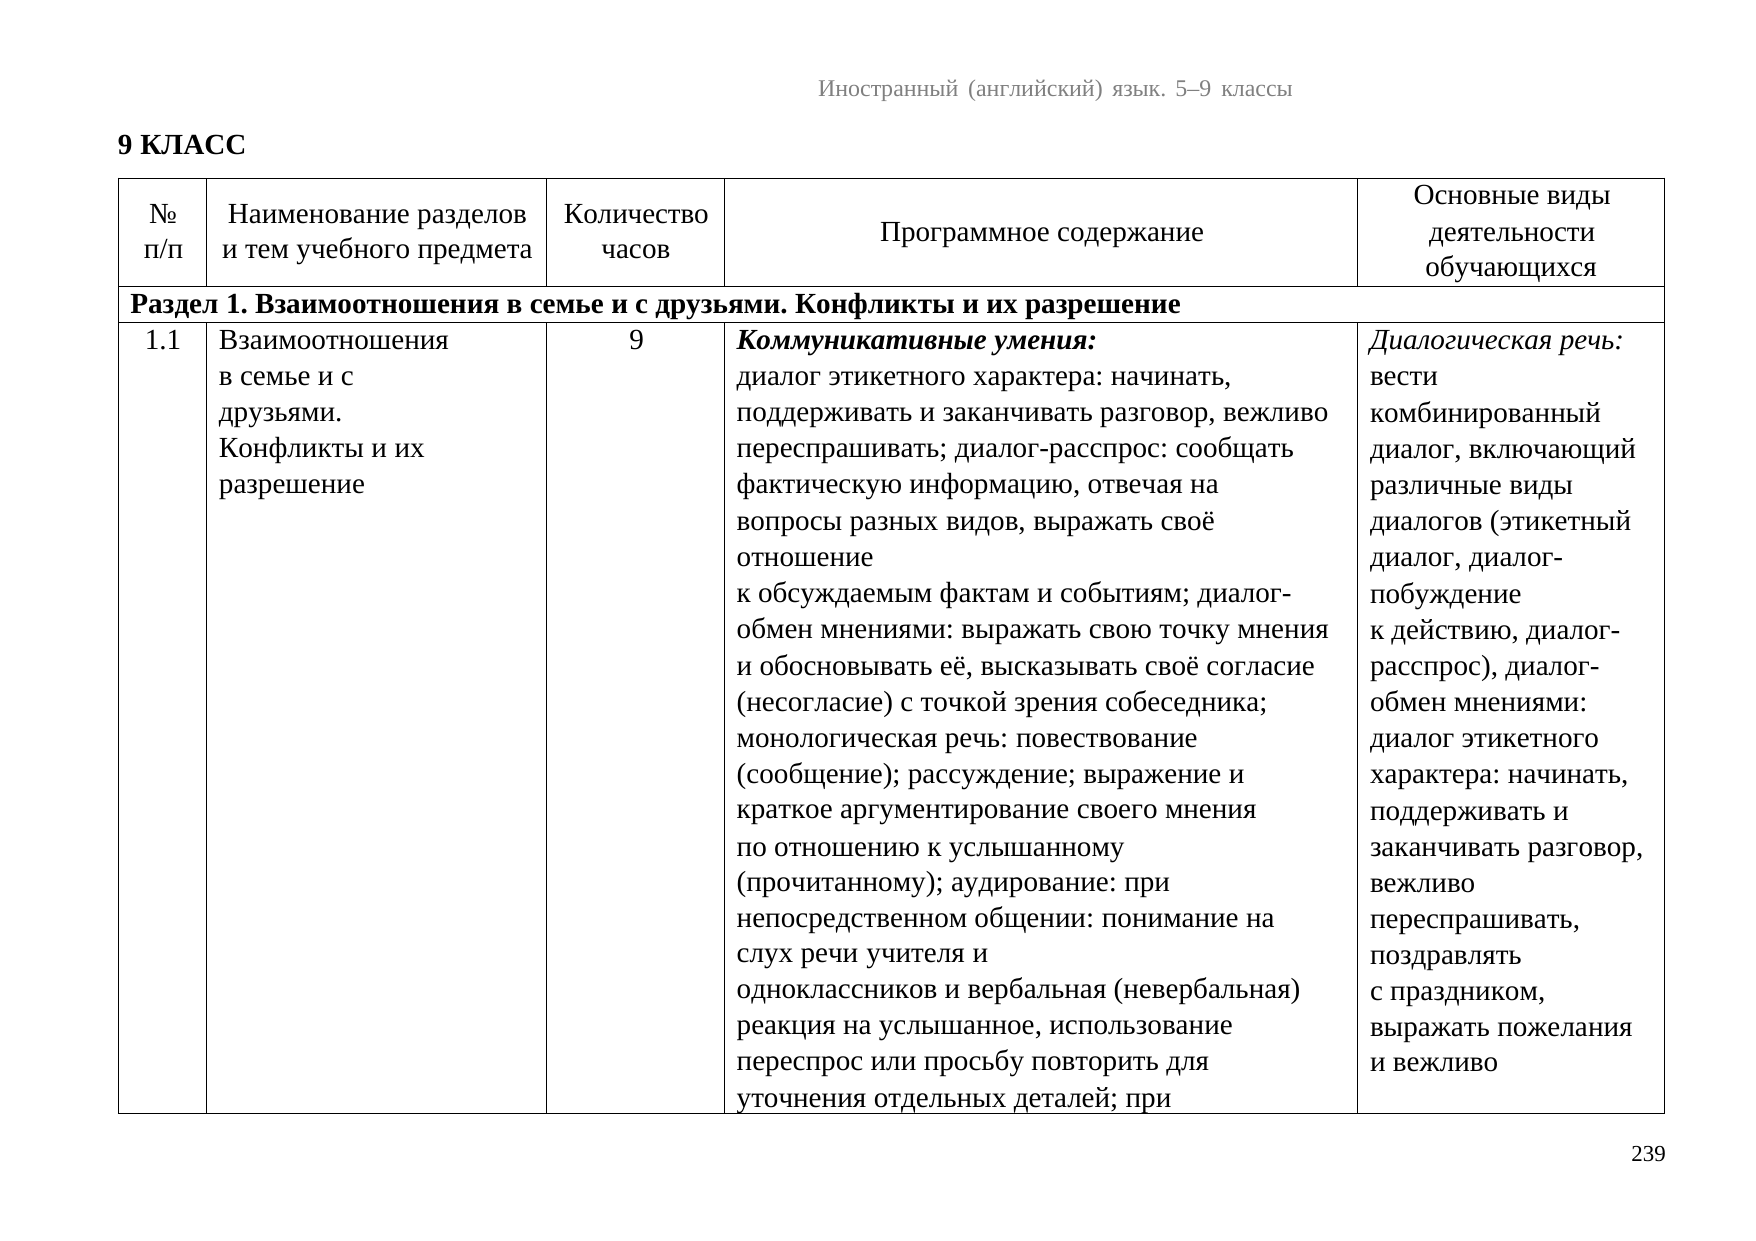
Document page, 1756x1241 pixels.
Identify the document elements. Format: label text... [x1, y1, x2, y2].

table_cell 1.1 [119, 323, 206, 1113]
table_header № п/п [119, 179, 206, 286]
table_cell 9 [547, 323, 724, 1113]
table_header Количество часов [547, 179, 724, 286]
table_header Наименование разделов и тем учебного предмета [207, 179, 546, 286]
table_header Основные виды деятельности обучающихся [1358, 179, 1664, 286]
table_header Программное содержание [725, 179, 1357, 286]
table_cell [1358, 323, 1664, 1113]
subtitle КЛАСС [118, 127, 1680, 161]
table_cell Раздел 1. Взаимоотношения в семье и с друзьями. Конфликты и их разрешение [119, 287, 1664, 322]
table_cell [725, 323, 1357, 1113]
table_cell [207, 323, 546, 1113]
